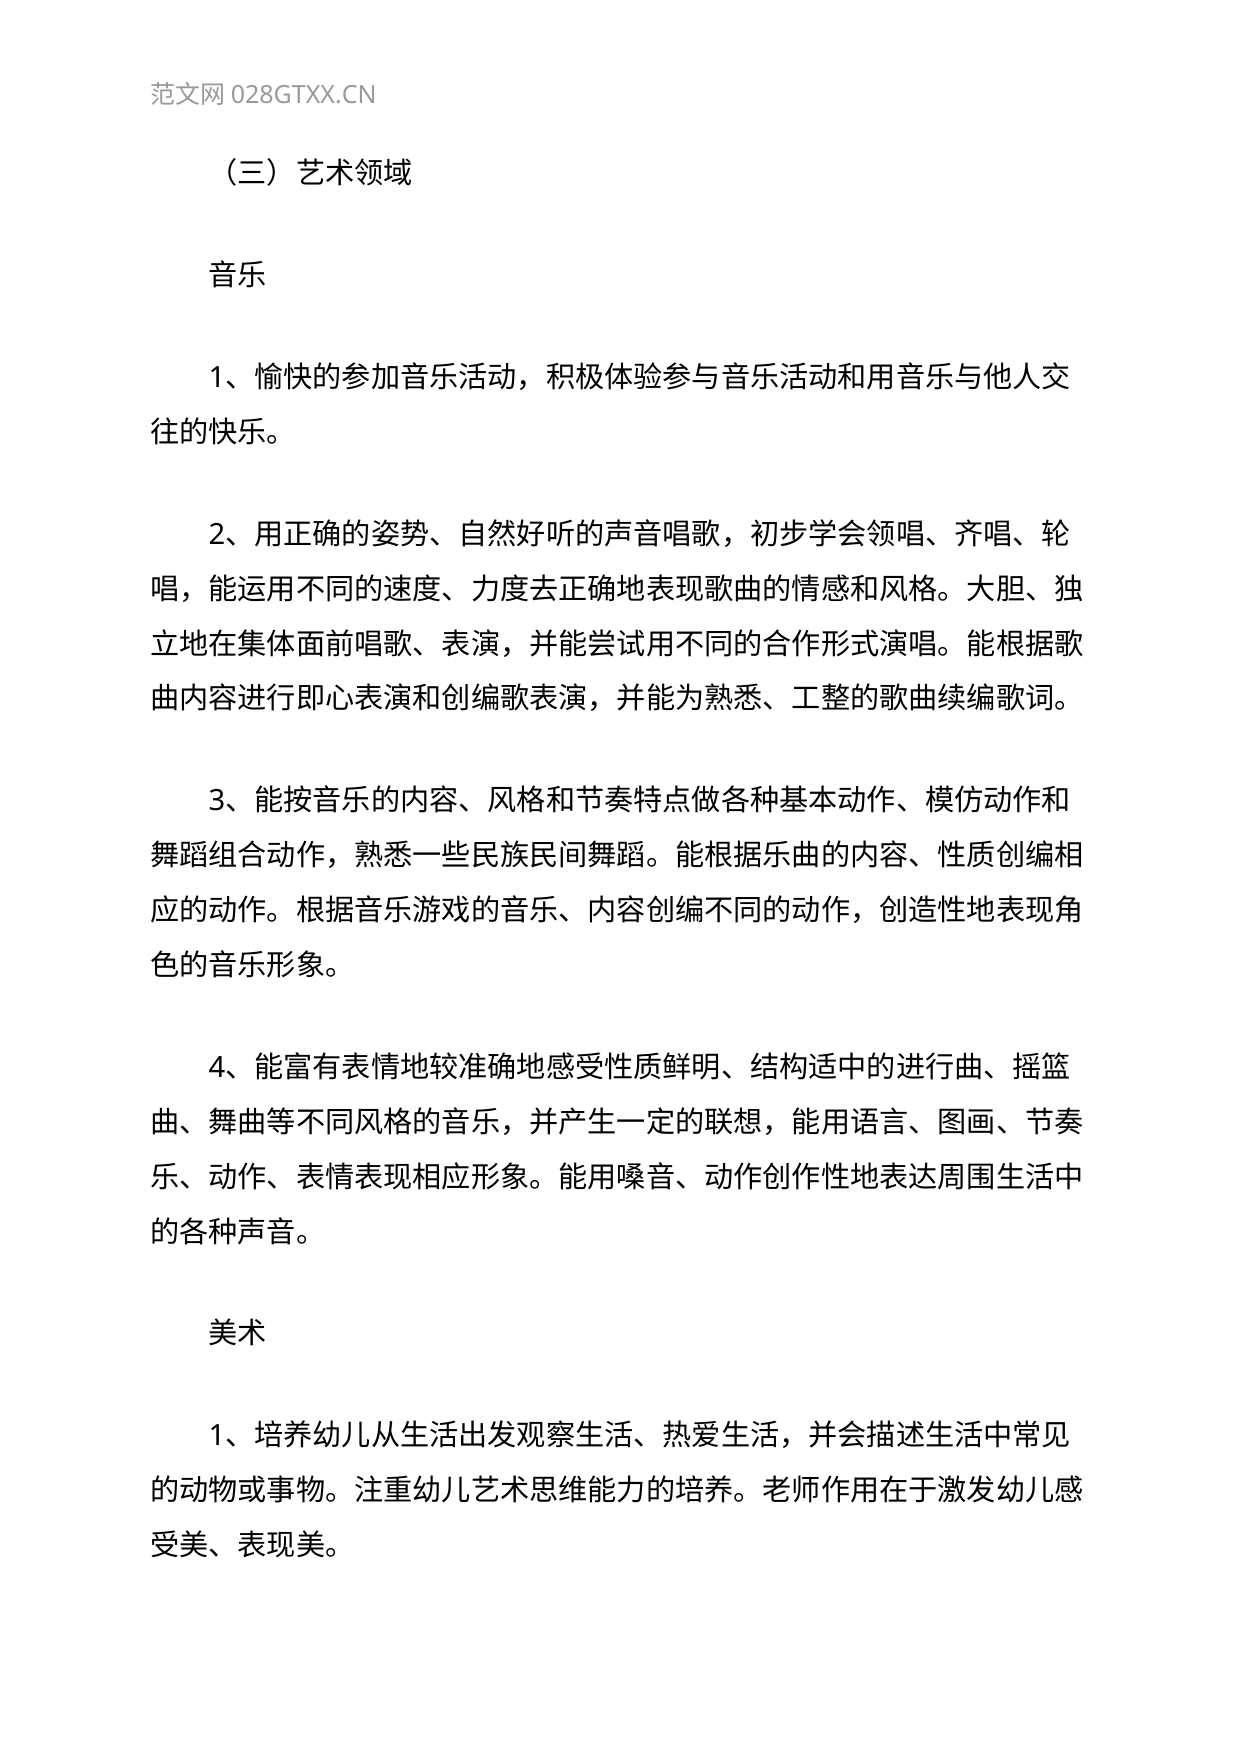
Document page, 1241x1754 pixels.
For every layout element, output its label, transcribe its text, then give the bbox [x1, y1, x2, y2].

text 音乐 [150, 252, 1090, 294]
text 3、能按音乐的内容、风格和节奏特点做各种基本动作、模仿动作和舞蹈组合动作，熟悉一些民族民间舞蹈。能根据乐曲的内容、性质创编相应的动作。根据音乐游戏的音乐、内容创编不同的动作，创造性地表现角色的音乐形象。 [150, 777, 1090, 984]
text （三）艺术领域 [150, 150, 1090, 192]
text 4、能富有表情地较准确地感受性质鲜明、结构适中的进行曲、摇篮曲、舞曲等不同风格的音乐，并产生一定的联想，能用语言、图画、节奏乐、动作、表情表现相应形象。能用嗓音、动作创作性地表达周围生活中的各种声音。 [150, 1043, 1090, 1251]
text 1、愉快的参加音乐活动，积极体验参与音乐活动和用音乐与他人交往的快乐。 [150, 353, 1090, 451]
text 2、用正确的姿势、自然好听的声音唱歌，初步学会领唱、齐唱、轮唱，能运用不同的速度、力度去正确地表现歌曲的情感和风格。大胆、独立地在集体面前唱歌、表演，并能尝试用不同的合作形式演唱。能根据歌曲内容进行即心表演和创编歌表演，并能为熟悉、工整的歌曲续编歌词。 [150, 510, 1090, 717]
text 1、培养幼儿从生活出发观察生活、热爱生活，并会描述生活中常见的动物或事物。注重幼儿艺术思维能力的培养。老师作用在于激发幼儿感受美、表现美。 [150, 1412, 1090, 1564]
text 美术 [150, 1310, 1090, 1352]
